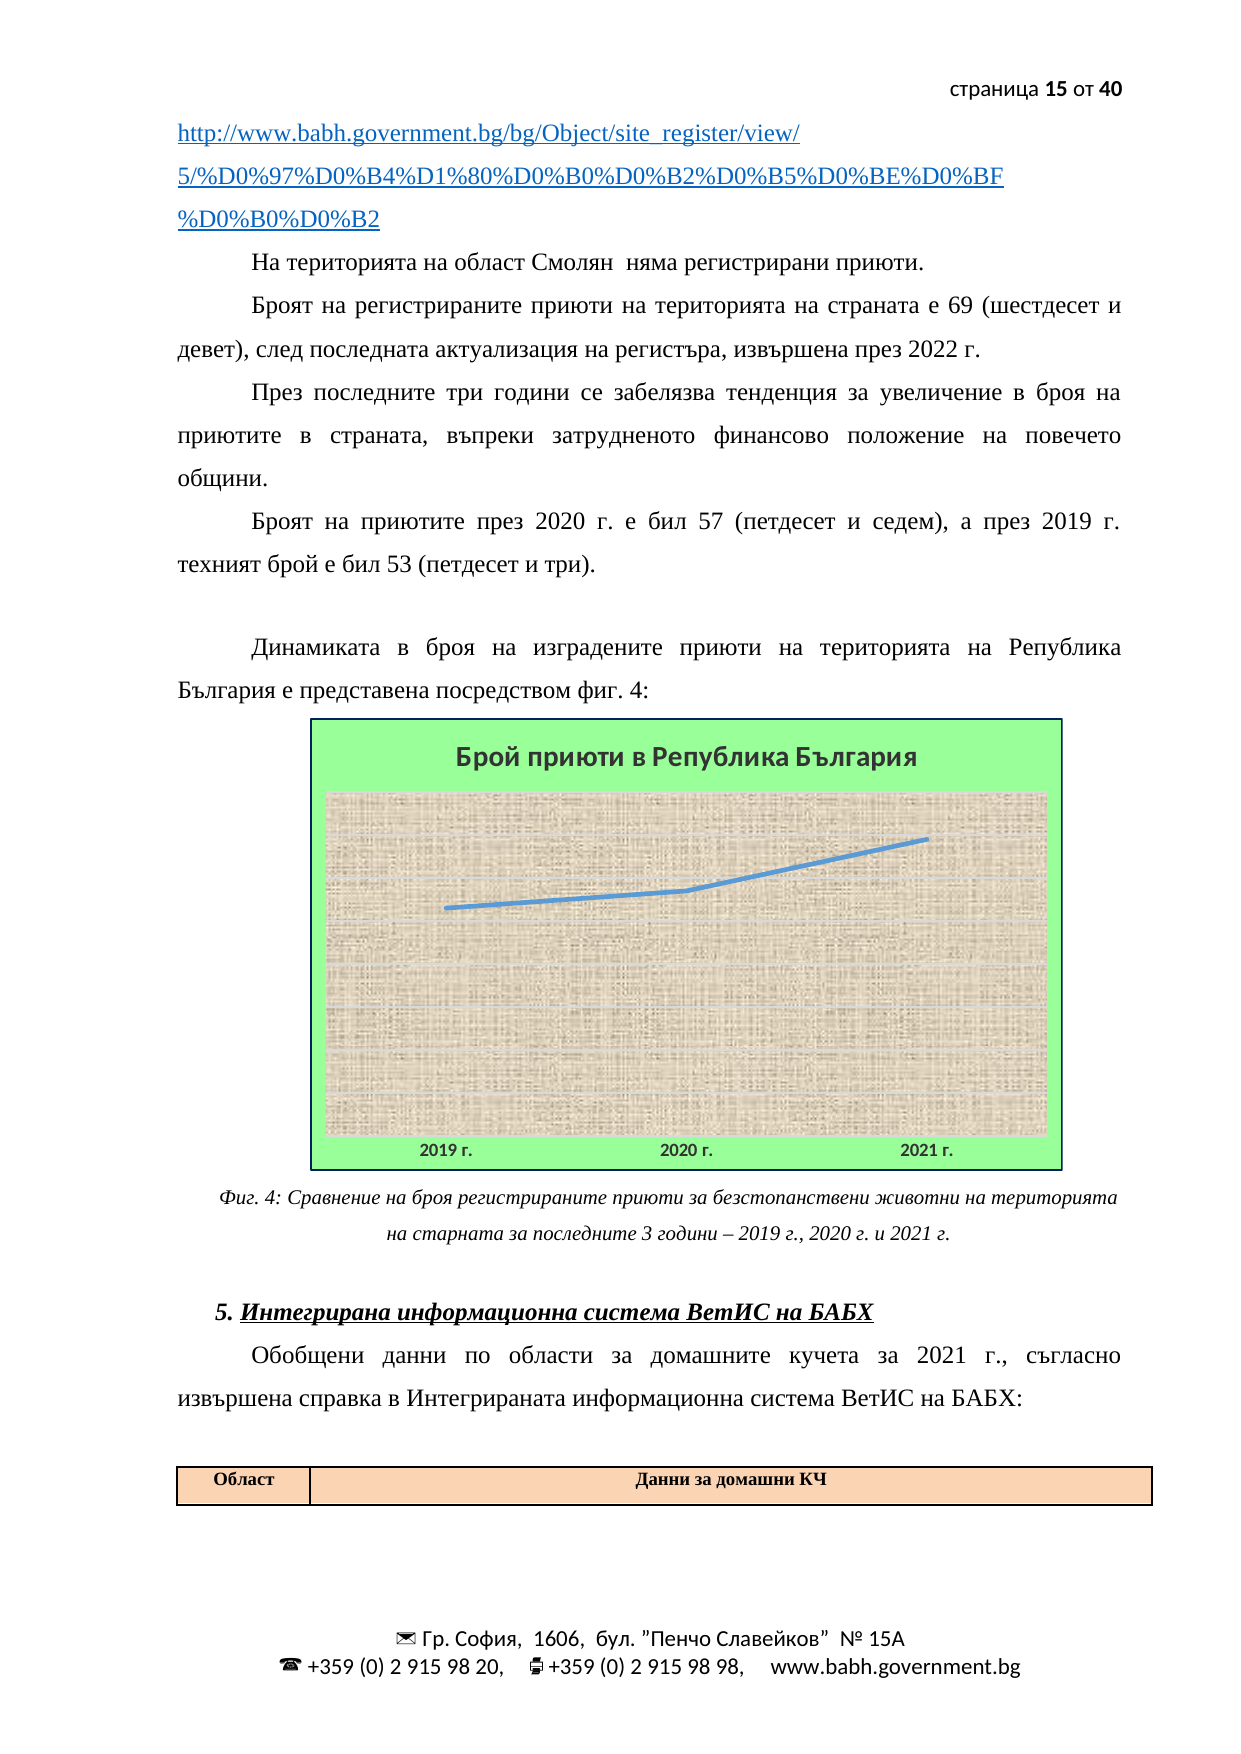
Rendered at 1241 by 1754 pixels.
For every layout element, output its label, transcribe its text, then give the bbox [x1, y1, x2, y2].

list Интегрирана информационна система ВетИС на БАБХ [215, 1297, 1137, 1326]
text Динамиката в броя на изградените приюти на територията на Република България е представена посредством фиг. 4: [177, 632, 1122, 704]
text http://www.babh.government.bg/bg/Object/site_register/view/5/%D0%97%D0%B4%D1%80%D0%B0%D0%B2%D0%B5%D0%BE%D0%BF%D0%B0%D0%B2 [177, 118, 1122, 233]
text На територията на област Смолян няма регистрирани приюти. [177, 247, 1122, 276]
text Фиг. 4: Сравнение на броя регистрираните приюти за безстопанствени животни на територията на старната за последните 3 години – 2019 г., 2020 г. и 2021 г. [215, 1185, 1122, 1245]
text Обобщени данни по области за домашните кучета за 2021 г., съгласно извършена справка в Интегрираната информационна система ВетИС на БАБХ: [177, 1340, 1122, 1412]
table_header Данни за домашни КЧ [311, 1468, 1151, 1503]
table_header Област [178, 1468, 309, 1503]
text През последните три години се забелязва тенденция за увеличение в броя на приютите в страната, въпреки затрудненото финансово положение на повечето общини. [177, 377, 1122, 492]
picture [325, 792, 1047, 1135]
text Броят на регистрираните приюти на територията на страната е 69 (шестдесет и девет), след последната актуализация на регистъра, извършена през 2022 г. [177, 291, 1122, 362]
text Броят на приютите през 2020 г. е бил 57 (петдесет и седем), а през 2019 г. техният брой е бил 53 (петдесет и три). [177, 506, 1122, 578]
